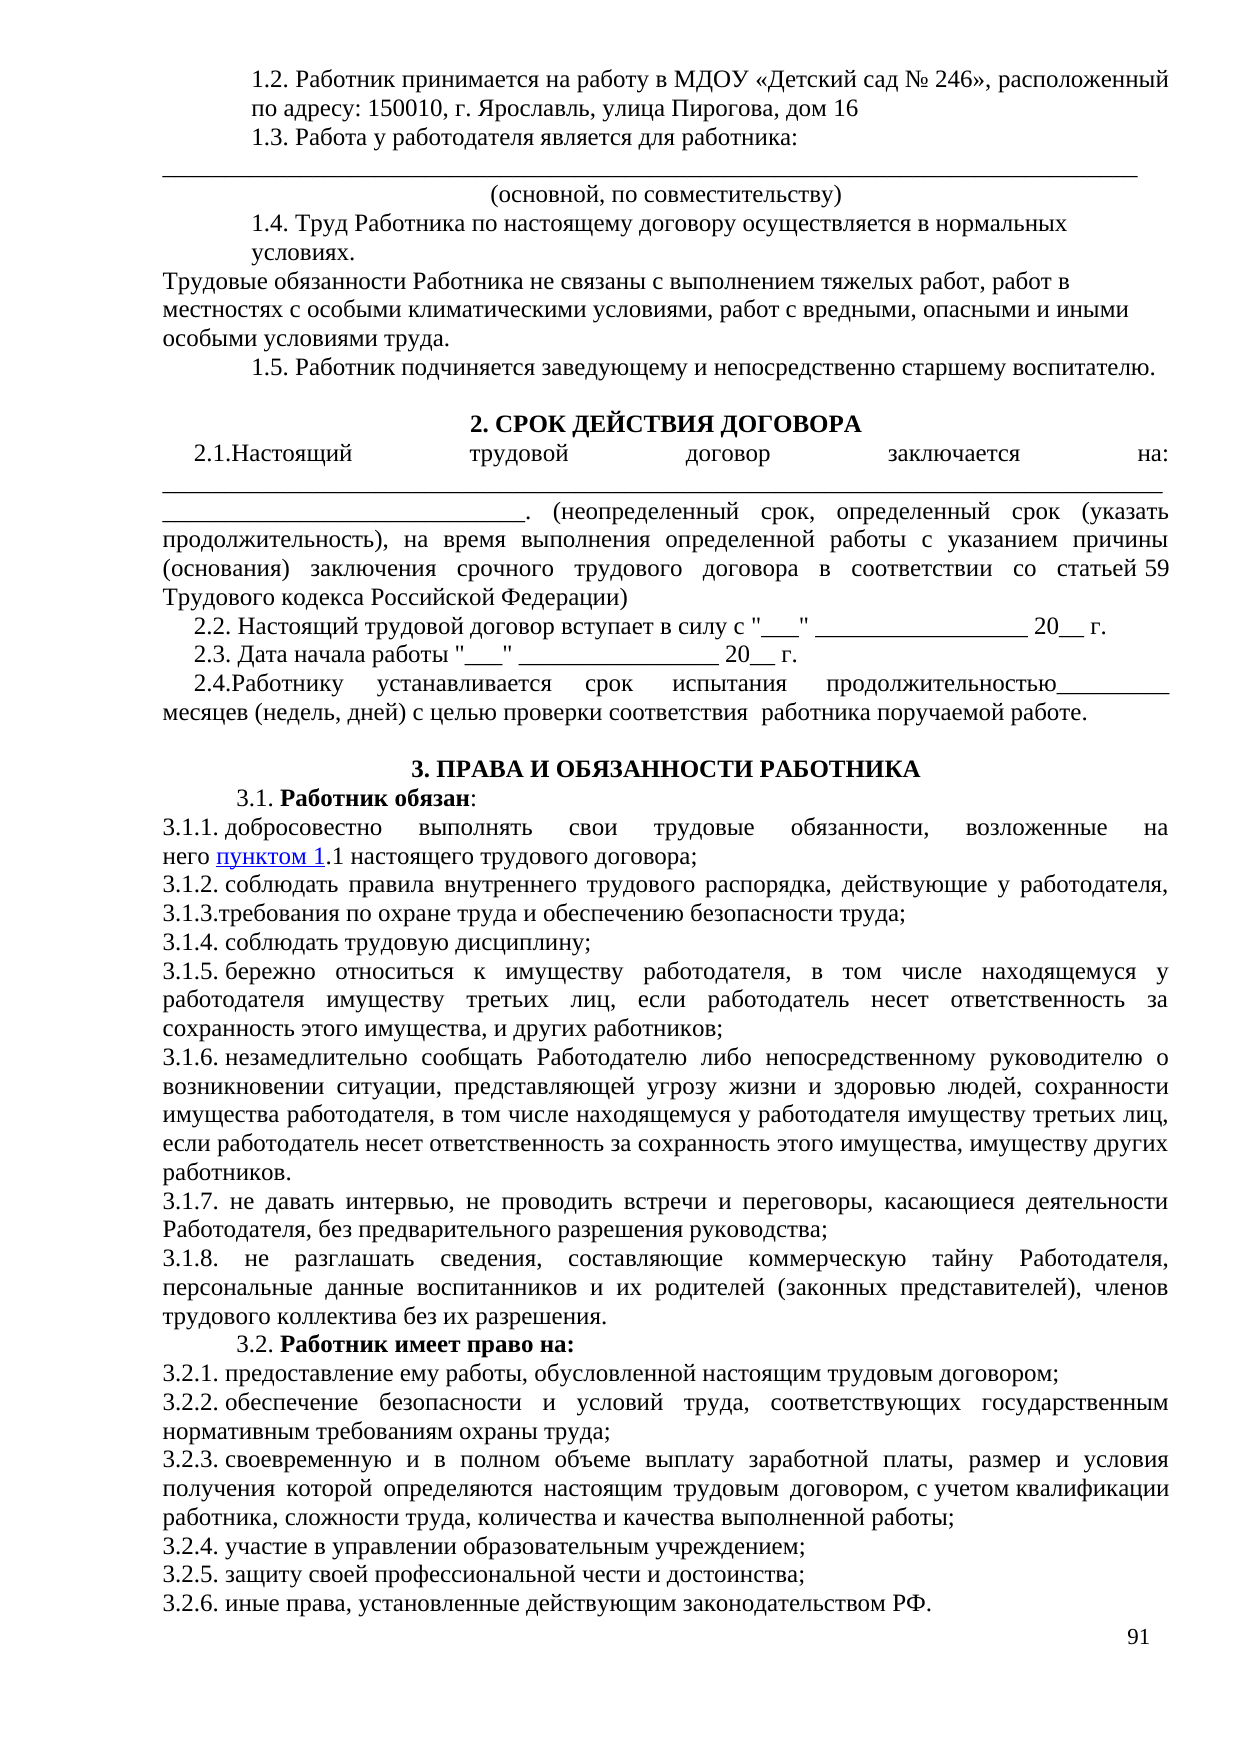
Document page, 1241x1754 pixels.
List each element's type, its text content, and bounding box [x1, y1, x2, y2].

text 3.2.5. защиту своей профессиональной чести и достоинства; [162, 1559, 1169, 1588]
text 2.3. Дата начала работы "___" ________________ 20__ г. [162, 639, 1169, 668]
text 3. ПРАВА И ОБЯЗАННОСТИ РАБОТНИКА [162, 754, 1169, 783]
text 3.1.5. бережно относиться к имуществу работодателя, в том числе находящемуся у работодателя имуществу третьих лиц, если работодатель несет ответственность за сохранность этого имущества, и других работников; [162, 956, 1169, 1042]
text 2. СРОК ДЕЙСТВИЯ ДОГОВОРА [162, 409, 1169, 438]
text 3.1.4. соблюдать трудовую дисциплину; [162, 927, 1169, 956]
text 2.4.Работнику устанавливается срок испытания продолжительностью_________ месяцев (недель, дней) с целью проверки соответствия работника поручаемой работе. [162, 668, 1169, 726]
text 3.1.2. соблюдать правила внутреннего трудового распорядка, действующие у работодателя, 3.1.3.требования по охране труда и обеспечению безопасности труда; [162, 869, 1169, 927]
text 1.2. Работник принимается на работу в МДОУ «Детский сад № 246», расположенный по адресу: 150010, г. Ярославль, улица Пирогова, дом 16 [251, 64, 1169, 122]
text 1.4. Труд Работника по настоящему договору осуществляется в нормальных условиях. [251, 208, 1169, 266]
text 1.3. Работа у работодателя является для работника: [251, 122, 1169, 151]
text 3.2.2. обеспечение безопасности и условий труда, соответствующих государственным нормативным требованиям охраны труда; [162, 1387, 1169, 1444]
text 3.2.3. своевременную и в полном объеме выплату заработной платы, размер и условия получения которой определяются настоящим трудовым договором, с учетом квалификации работника, сложности труда, количества и качества выполненной работы; [162, 1444, 1169, 1531]
text 3.1.8. не разглашать сведения, составляющие коммерческую тайну Работодателя, персональные данные воспитанников и их родителей (законных представителей), членов трудового коллектива без их разрешения. [162, 1243, 1169, 1329]
text 3.2.4. участие в управлении образовательным учреждением; [162, 1531, 1169, 1559]
text 3.1.7. не давать интервью, не проводить встречи и переговоры, касающиеся деятельности Работодателя, без предварительного разрешения руководства; [162, 1186, 1169, 1243]
text 3.1.1. добросовестно выполнять свои трудовые обязанности, возложенные на него пунктом 1.1 настоящего трудового договора; [162, 812, 1169, 869]
text 3.2. Работник имеет право на: [236, 1329, 1169, 1358]
text Трудовые обязанности Работника не связаны с выполнением тяжелых работ, работ в местностях с особыми климатическими условиями, работ с вредными, опасными и иными особыми условиями труда. [162, 266, 1169, 352]
text 2.1.Настоящий трудовой договор заключается на: _____________________________________________________________________________________________________________. (неопределенный срок, определенный срок (указать продолжительность), на время выполнения определенной работы с указанием причины (основания) заключения срочного трудового договора в соответствии со статьей 59 Трудового кодекса Российской Федерации) [162, 438, 1169, 611]
text ______________________________________________________________________________ [162, 151, 1169, 179]
text 1.5. Работник подчиняется заведующему и непосредственно старшему воспитателю. [251, 352, 1185, 381]
text 3.1.6. незамедлительно сообщать Работодателю либо непосредственному руководителю о возникновении ситуации, представляющей угрозу жизни и здоровью людей, сохранности имущества работодателя, в том числе находящемуся у работодателя имуществу третьих лиц, если работодатель несет ответственность за сохранность этого имущества, имуществу других работников. [162, 1042, 1169, 1186]
text (основной, по совместительству) [162, 179, 1169, 208]
text 2.2. Настоящий трудовой договор вступает в силу с "___" _________________ 20__ г. [162, 611, 1169, 639]
text 3.2.1. предоставление ему работы, обусловленной настоящим трудовым договором; [162, 1358, 1169, 1387]
text 3.1. Работник обязан: [236, 783, 1169, 812]
text 3.2.6. иные права, установленные действующим законодательством РФ. [162, 1588, 1169, 1617]
